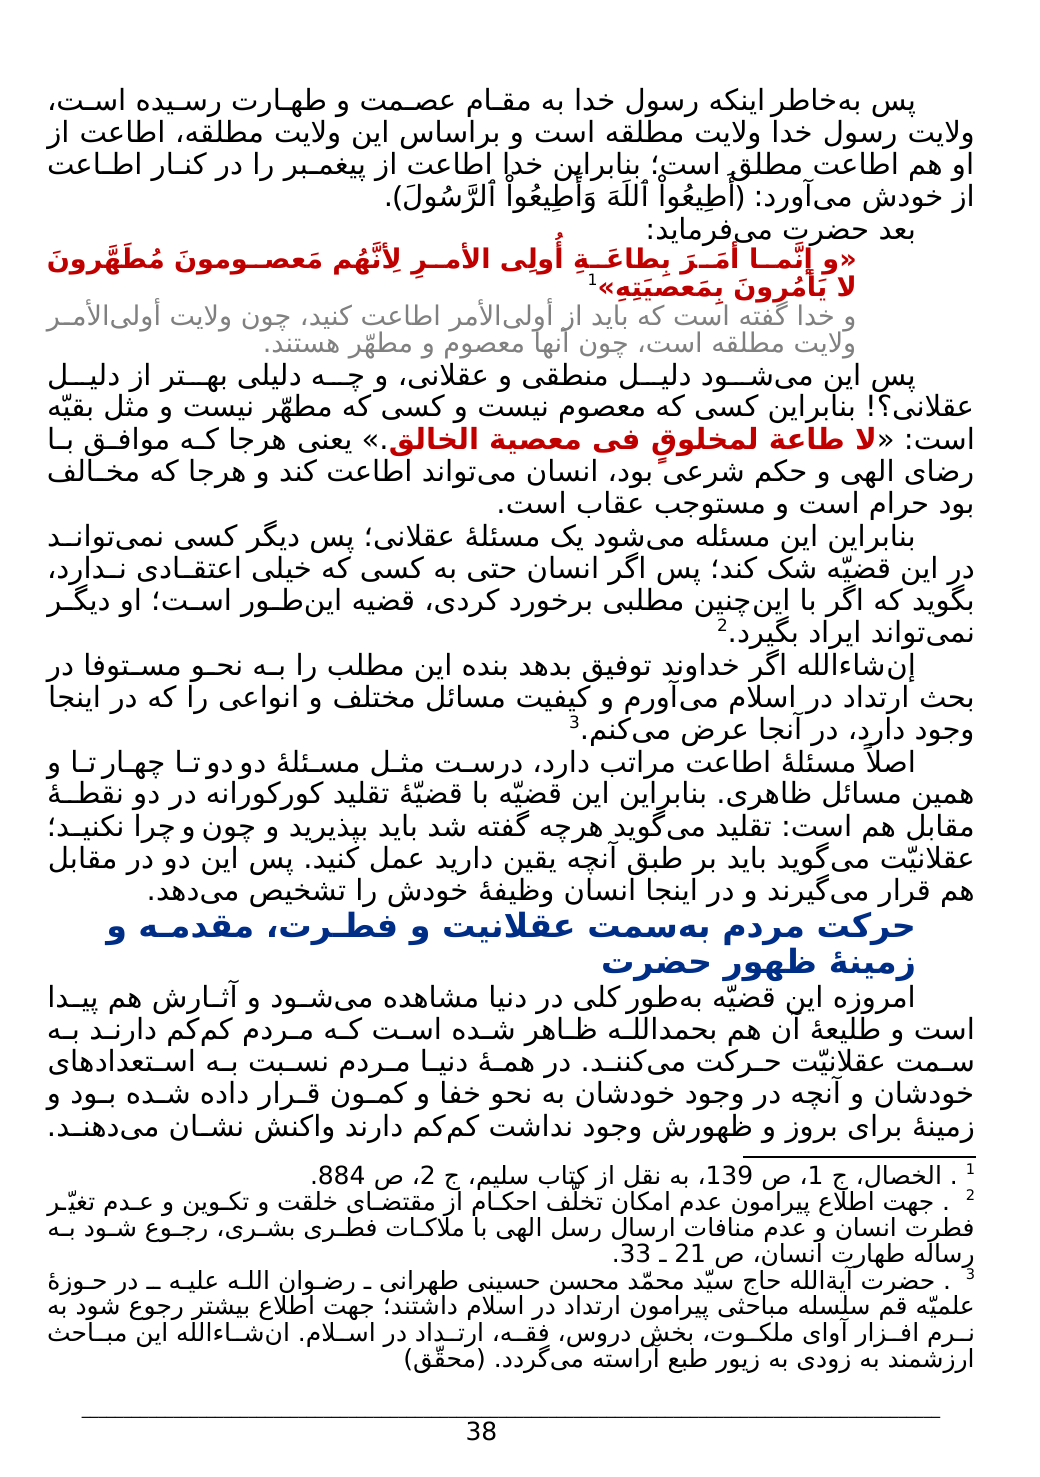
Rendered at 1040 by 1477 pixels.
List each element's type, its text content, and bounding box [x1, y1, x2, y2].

text و خدا گفته است که باید از أولی‌الأمر اطاعت کنید، چون ولایت أولی‌الأمر ولایت مطلقه است، چون آنها معصوم و مطهّر هستند. [47, 302, 857, 359]
text «و إنَّما أمَرَ بِطاعَةِ أُولِی الأمرِ لِأنَّهُم مَعصومونَ مُطَهَّرونَ لا یَأمُرونَ بِمَعصیَتِهِ» [47, 246, 857, 302]
text اصلاً مسئلۀ اطاعت مراتب دارد، درست مثل مسئلۀ دو دو تا چهار تا و همین مسائل ظاهری. بنابراین این قضیّه با قضیّۀ تقلید کورکورانه در دو نقطۀ مقابل هم است: تقلید می‌گوید هرچه گفته شد باید بپذیرید و چون و چرا نکنید؛ عقلانیّت می‌گوید باید بر طبق آنچه یقین دارید عمل کنید. پس این دو در مقابل هم قرار می‌گیرند و در اینجا انسان وظیفۀ خودش را تشخیص می‌دهد. [47, 746, 975, 908]
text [47, 982, 975, 1143]
subtitle حرکت مردم به‌سمت عقلانیت و فطرت، مقدمه و زمینۀ ظهور حضرت [106, 908, 916, 982]
text بنابراین این مسئله می‌شود یک مسئلۀ عقلانی؛ پس دیگر کسی نمی‌تواند در این قضیّه شک کند؛ پس اگر انسان حتی به کسی که خیلی اعتقادی ندارد، بگوید که اگر با این‌چنین مطلبی برخورد کردی، قضیه این‌طور است؛ او دیگر نمی‌تواند ایراد بگیرد. [47, 521, 975, 649]
text بعد حضرت می‌فرماید: [47, 213, 975, 246]
text پس به‌خاطر اینکه رسول خدا به مقام عصمت و طهارت رسیده است، ولایت رسول خدا ولایت مطلقه است و براساس این ولایت مطلقه، اطاعت از او هم اطاعت مطلق است؛ بنابراین خدا اطاعت از پیغمبر را در کنار اطاعت از خودش می‌آورد: ﴿أَطِيعُواْ ٱللَهَ وَأَطِيعُواْ ٱلرَّسُولَ﴾. [47, 84, 975, 213]
text پس این می‌شود دلیل منطقی و عقلانی، و چه دلیلی بهتر از دلیل عقلانی؟! بنابراین کسی که معصوم نیست و کسی که مطهّر نیست و مثل بقیّه است: «لا طاعة لمخلوقٍ فی معصیة الخالق.» یعنی هرجا که موافق با رضای الهی و حکم شرعی بود، انسان می‌تواند اطاعت کند و هرجا که مخالف بود حرام است و مستوجب عقاب است. [47, 359, 975, 521]
text إن‌شاءالله اگر خداوند توفیق بدهد بنده این مطلب را به نحو مستوفا در بحث ارتداد در اسلام می‌آورم و کیفیت مسائل مختلف و انواعی را که در اینجا وجود دارد، در آنجا عرض می‌کنم. [47, 649, 975, 746]
